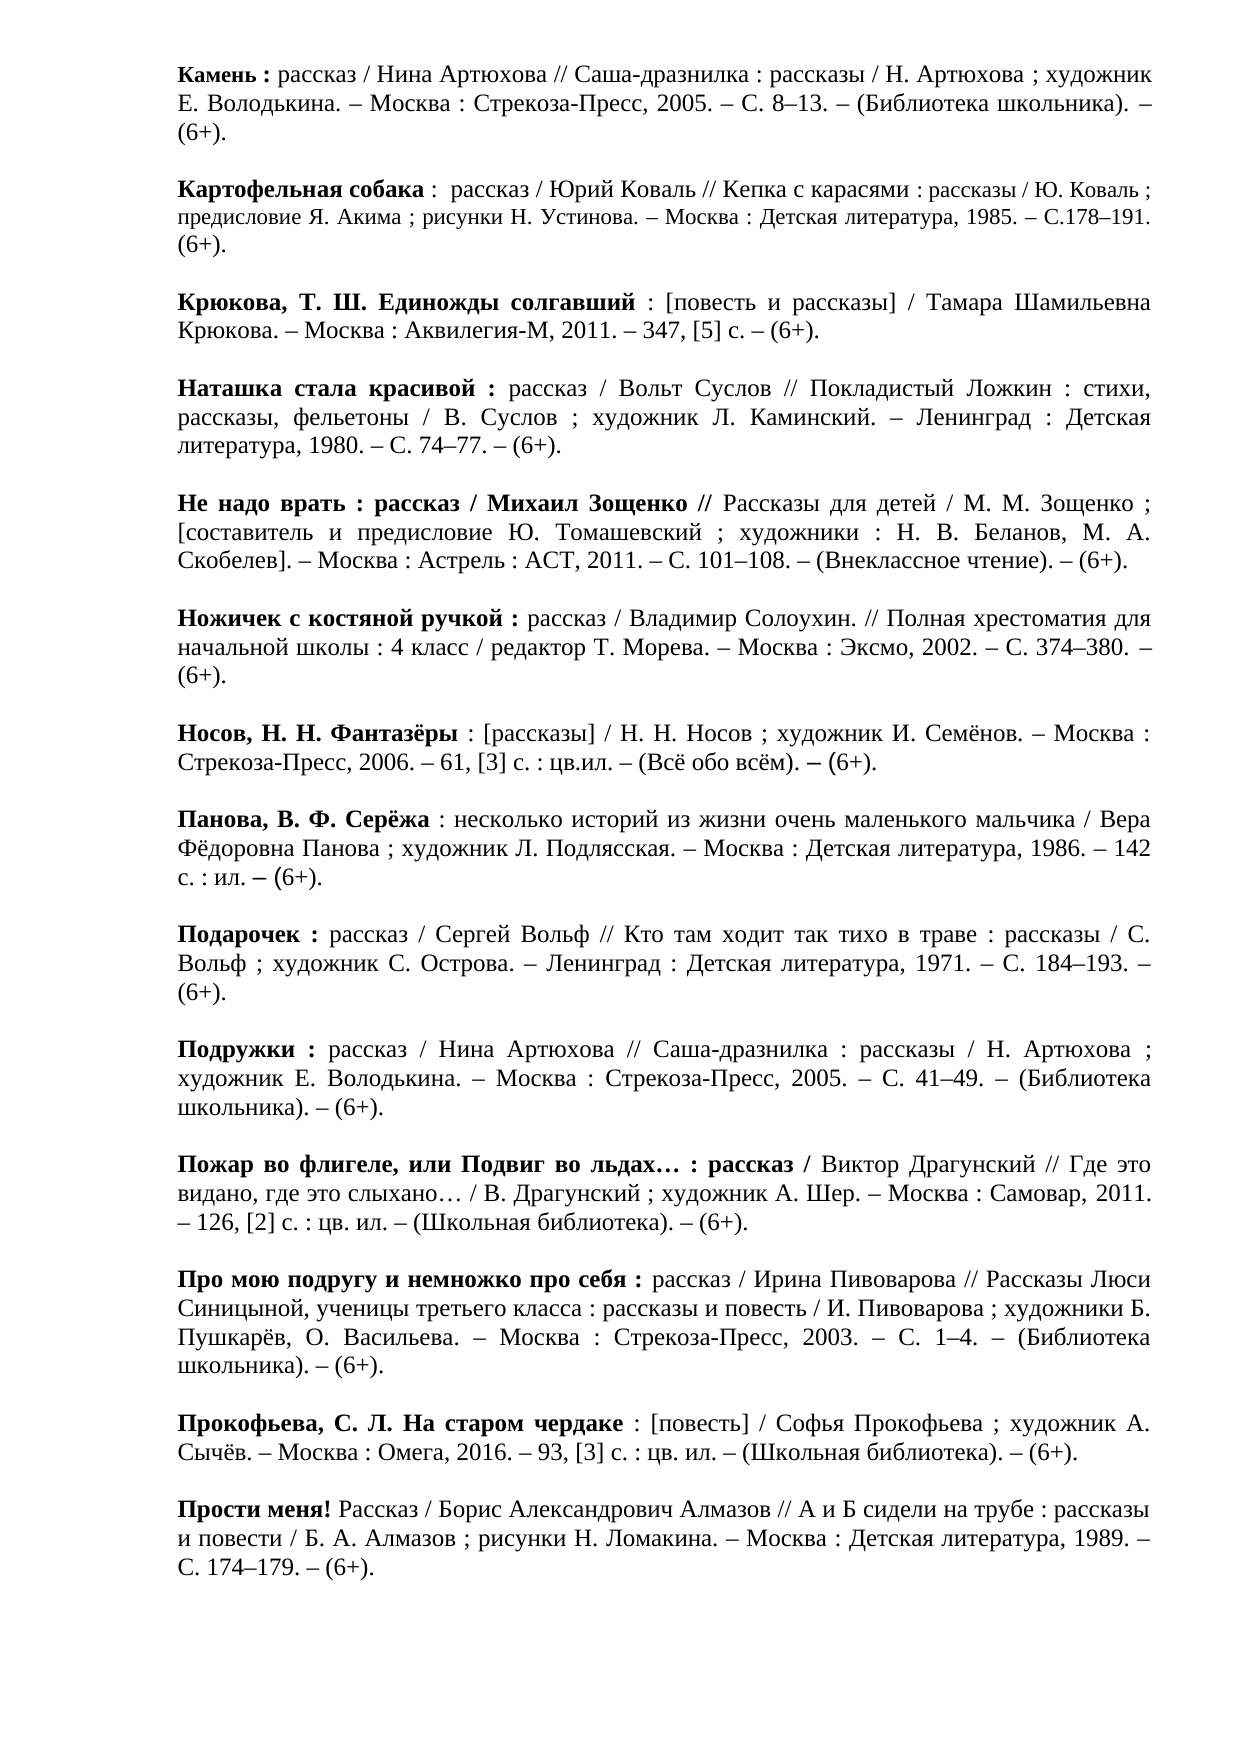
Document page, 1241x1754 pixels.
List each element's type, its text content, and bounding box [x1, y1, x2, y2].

text Камень : рассказ / Нина Артюхова // Саша-дразнилка : рассказы / Н. Артюхова ; художник Е. Володькина. – Москва : Стрекоза-Пресс, 2005. – С. 8–13. – (Библиотека школьника). – (6+). [177, 59, 1152, 145]
text Ножичек с костяной ручкой : рассказ / Владимир Солоухин. // Полная хрестоматия для начальной школы : 4 класс / редактор Т. Морева. – Москва : Эксмо, 2002. – С. 374–380. – (6+). [177, 603, 1152, 689]
text Картофельная собака : рассказ / Юрий Коваль // Кепка с карасями : рассказы / Ю. Коваль ; предисловие Я. Акима ; рисунки Н. Устинова. – Москва : Детская литература, 1985. – С.178–191. (6+). [177, 174, 1152, 258]
text Панова, В. Ф. Серёжа : несколько историй из жизни очень маленького мальчика / Вера Фёдоровна Панова ; художник Л. Подлясская. – Москва : Детская литература, 1986. – 142 с. : ил. – (6+). [177, 804, 1152, 891]
text Крюкова, Т. Ш. Единожды солгавший : [повесть и рассказы] / Тамара Шамильевна Крюкова. – Москва : Аквилегия-М, 2011. – 347, [5] с. – (6+). [177, 287, 1152, 344]
text Наташка стала красивой : рассказ / Вольт Суслов // Покладистый Ложкин : стихи, рассказы, фельетоны / В. Суслов ; художник Л. Каминский. – Ленинград : Детская литература, 1980. – С. 74–77. – (6+). [177, 373, 1152, 459]
text Про мою подругу и немножко про себя : рассказ / Ирина Пивоварова // Рассказы Люси Синицыной, ученицы третьего класса : рассказы и повесть / И. Пивоварова ; художники Б. Пушкарёв, О. Васильева. – Москва : Стрекоза-Пресс, 2003. – С. 1–4. – (Библиотека школьника). – (6+). [177, 1264, 1152, 1379]
text Пожар во флигеле, или Подвиг во льдах… : рассказ / Виктор Драгунский // Где это видано, где это слыхано… / В. Драгунский ; художник А. Шер. – Москва : Самовар, 2011. – 126, [2] с. : цв. ил. – (Школьная библиотека). – (6+). [177, 1149, 1152, 1236]
text Не надо врать : рассказ / Михаил Зощенко // Рассказы для детей / М. М. Зощенко ; [составитель и предисловие Ю. Томашевский ; художники : Н. В. Беланов, М. А. Скобелев]. – Москва : Астрель : АСТ, 2011. – С. 101–108. – (Внеклассное чтение). – (6+). [177, 488, 1152, 574]
text Носов, Н. Н. Фантазёры : [рассказы] / Н. Н. Носов ; художник И. Семёнов. – Москва : Стрекоза-Пресс, 2006. – 61, [3] с. : цв.ил. – (Всё обо всём). – (6+). [177, 718, 1152, 776]
text Прости меня! Рассказ / Борис Александрович Алмазов // А и Б сидели на трубе : рассказы и повести / Б. А. Алмазов ; рисунки Н. Ломакина. – Москва : Детская литература, 1989. – С. 174–179. – (6+). [177, 1494, 1152, 1581]
text Подарочек : рассказ / Сергей Вольф // Кто там ходит так тихо в траве : рассказы / С. Вольф ; художник С. Острова. – Ленинград : Детская литература, 1971. – С. 184–193. – (6+). [177, 919, 1152, 1006]
text Прокофьева, С. Л. На старом чердаке : [повесть] / Софья Прокофьева ; художник А. Сычёв. – Москва : Омега, 2016. – 93, [3] с. : цв. ил. – (Школьная библиотека). – (6+). [177, 1408, 1152, 1466]
text Подружки : рассказ / Нина Артюхова // Саша-дразнилка : рассказы / Н. Артюхова ; художник Е. Володькина. – Москва : Стрекоза-Пресс, 2005. – С. 41–49. – (Библиотека школьника). – (6+). [177, 1034, 1152, 1121]
